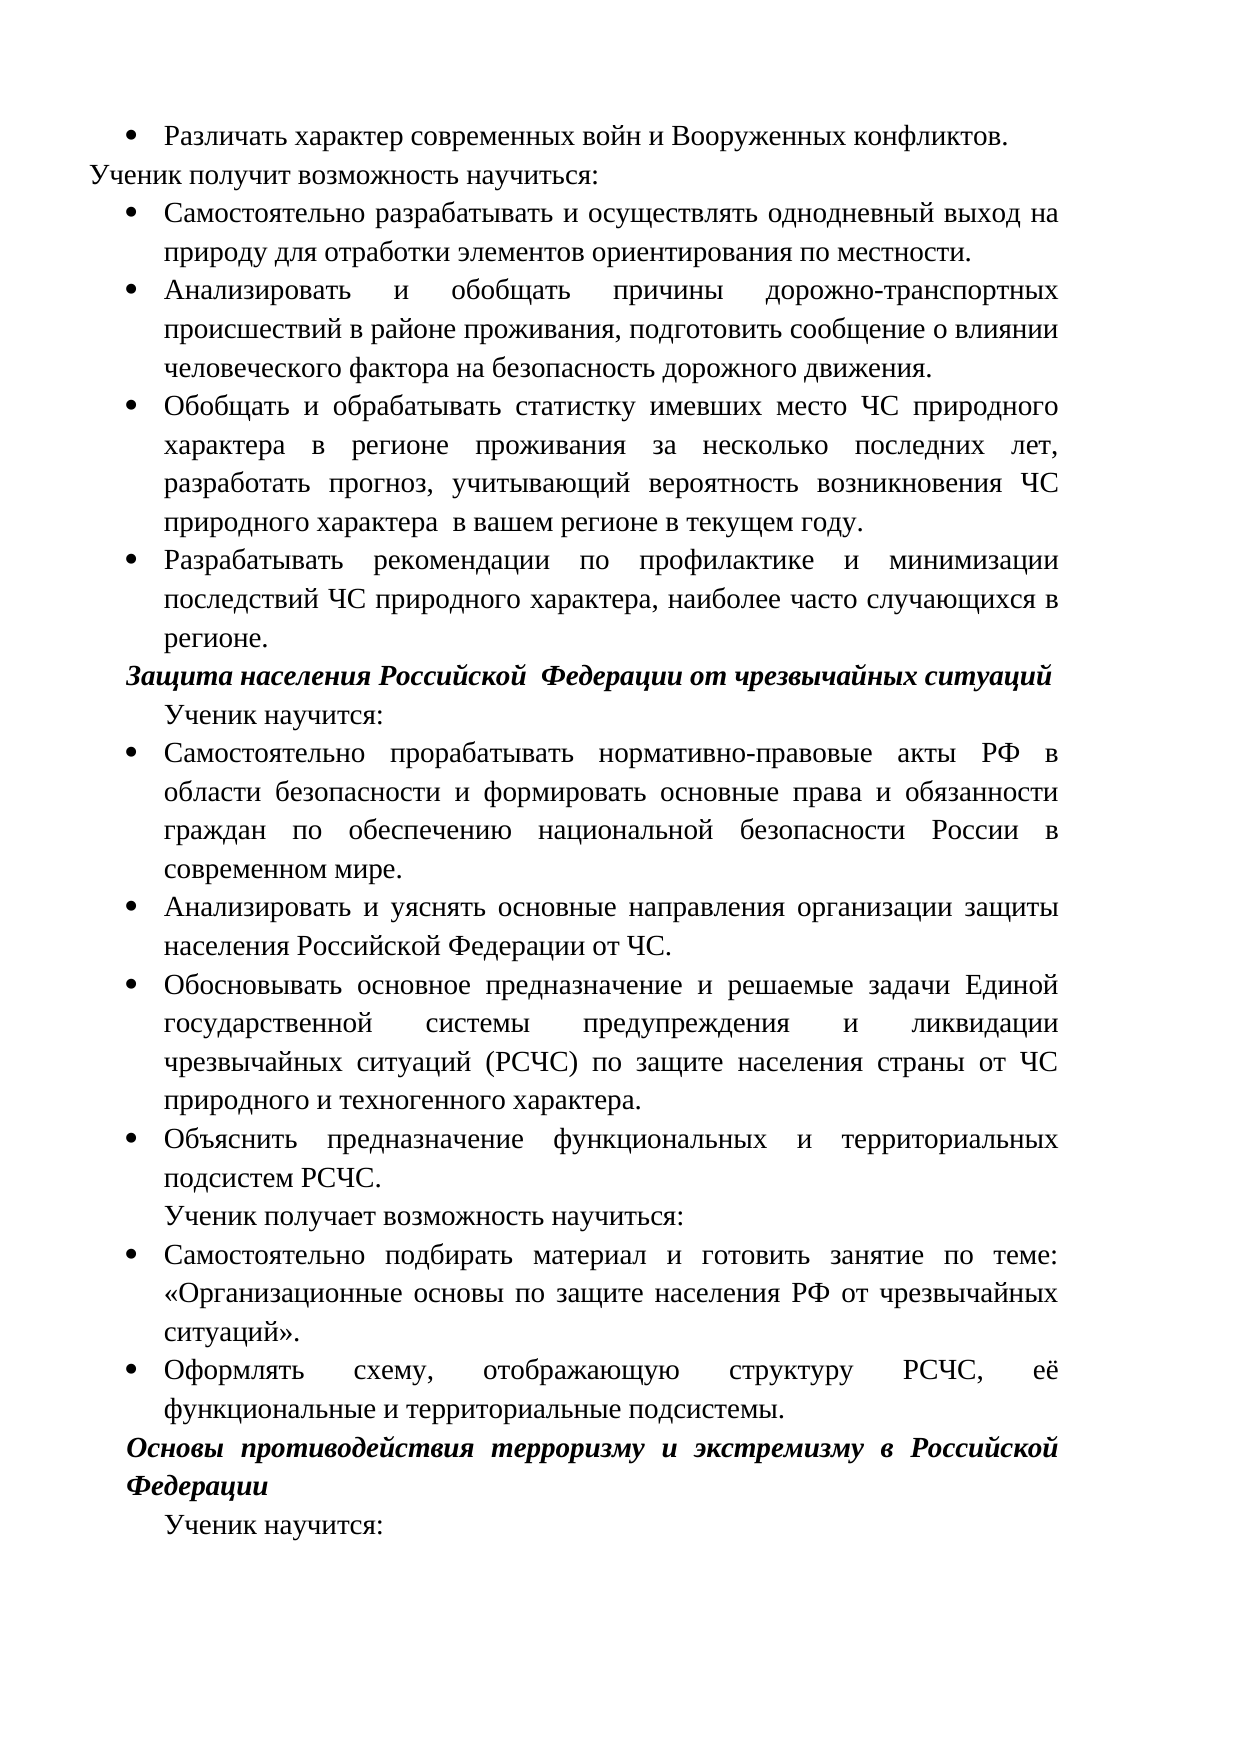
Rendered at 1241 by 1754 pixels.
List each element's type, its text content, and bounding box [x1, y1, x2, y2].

list Различать характер современных войн и Вооруженных конфликтов. [126, 118, 1059, 152]
list Самостоятельно подбирать материал и готовить занятие по теме: «Организационные основы по защите населения РФ от чрезвычайных ситуаций». [126, 1237, 1059, 1347]
list Обобщать и обрабатывать статистку имевших место ЧС природного характера в регионе проживания за несколько последних лет, разработать прогноз, учитывающий вероятность возникновения ЧС природного характера в вашем регионе в текущем году. [126, 388, 1059, 537]
list Самостоятельно разрабатывать и осуществлять однодневный выход на природу для отработки элементов ориентирования по местности. [126, 195, 1059, 267]
text Защита населения Российской Федерации от чрезвычайных ситуаций [126, 658, 1059, 692]
text Основы противодействия терроризму и экстремизму в Российской Федерации [126, 1430, 1059, 1502]
list Анализировать и обобщать причины дорожно-транспортных происшествий в районе проживания, подготовить сообщение о влиянии человеческого фактора на безопасность дорожного движения. [126, 272, 1059, 383]
list Обосновывать основное предназначение и решаемые задачи Единой государственной системы предупреждения и ликвидации чрезвычайных ситуаций (РСЧС) по защите населения страны от ЧС природного и техногенного характера. [126, 967, 1059, 1116]
list Самостоятельно прорабатывать нормативно-правовые акты РФ в области безопасности и формировать основные права и обязанности граждан по обеспечению национальной безопасности России в современном мире. [126, 735, 1059, 884]
text Ученик получает возможность научиться: [164, 1198, 1059, 1232]
text Ученик получит возможность научиться: [89, 157, 1059, 190]
text Ученик научится: [164, 1507, 1059, 1540]
list Разрабатывать рекомендации по профилактике и минимизации последствий ЧС природного характера, наиболее часто случающихся в регионе. [126, 542, 1059, 653]
list Анализировать и уяснять основные направления организации защиты населения Российской Федерации от ЧС. [126, 889, 1059, 962]
text Ученик научится: [164, 697, 1059, 730]
list Оформлять схему, отображающую структуру РСЧС, её функциональные и территориальные подсистемы. [126, 1352, 1059, 1425]
list Объяснить предназначение функциональных и территориальных подсистем РСЧС. [126, 1121, 1059, 1193]
